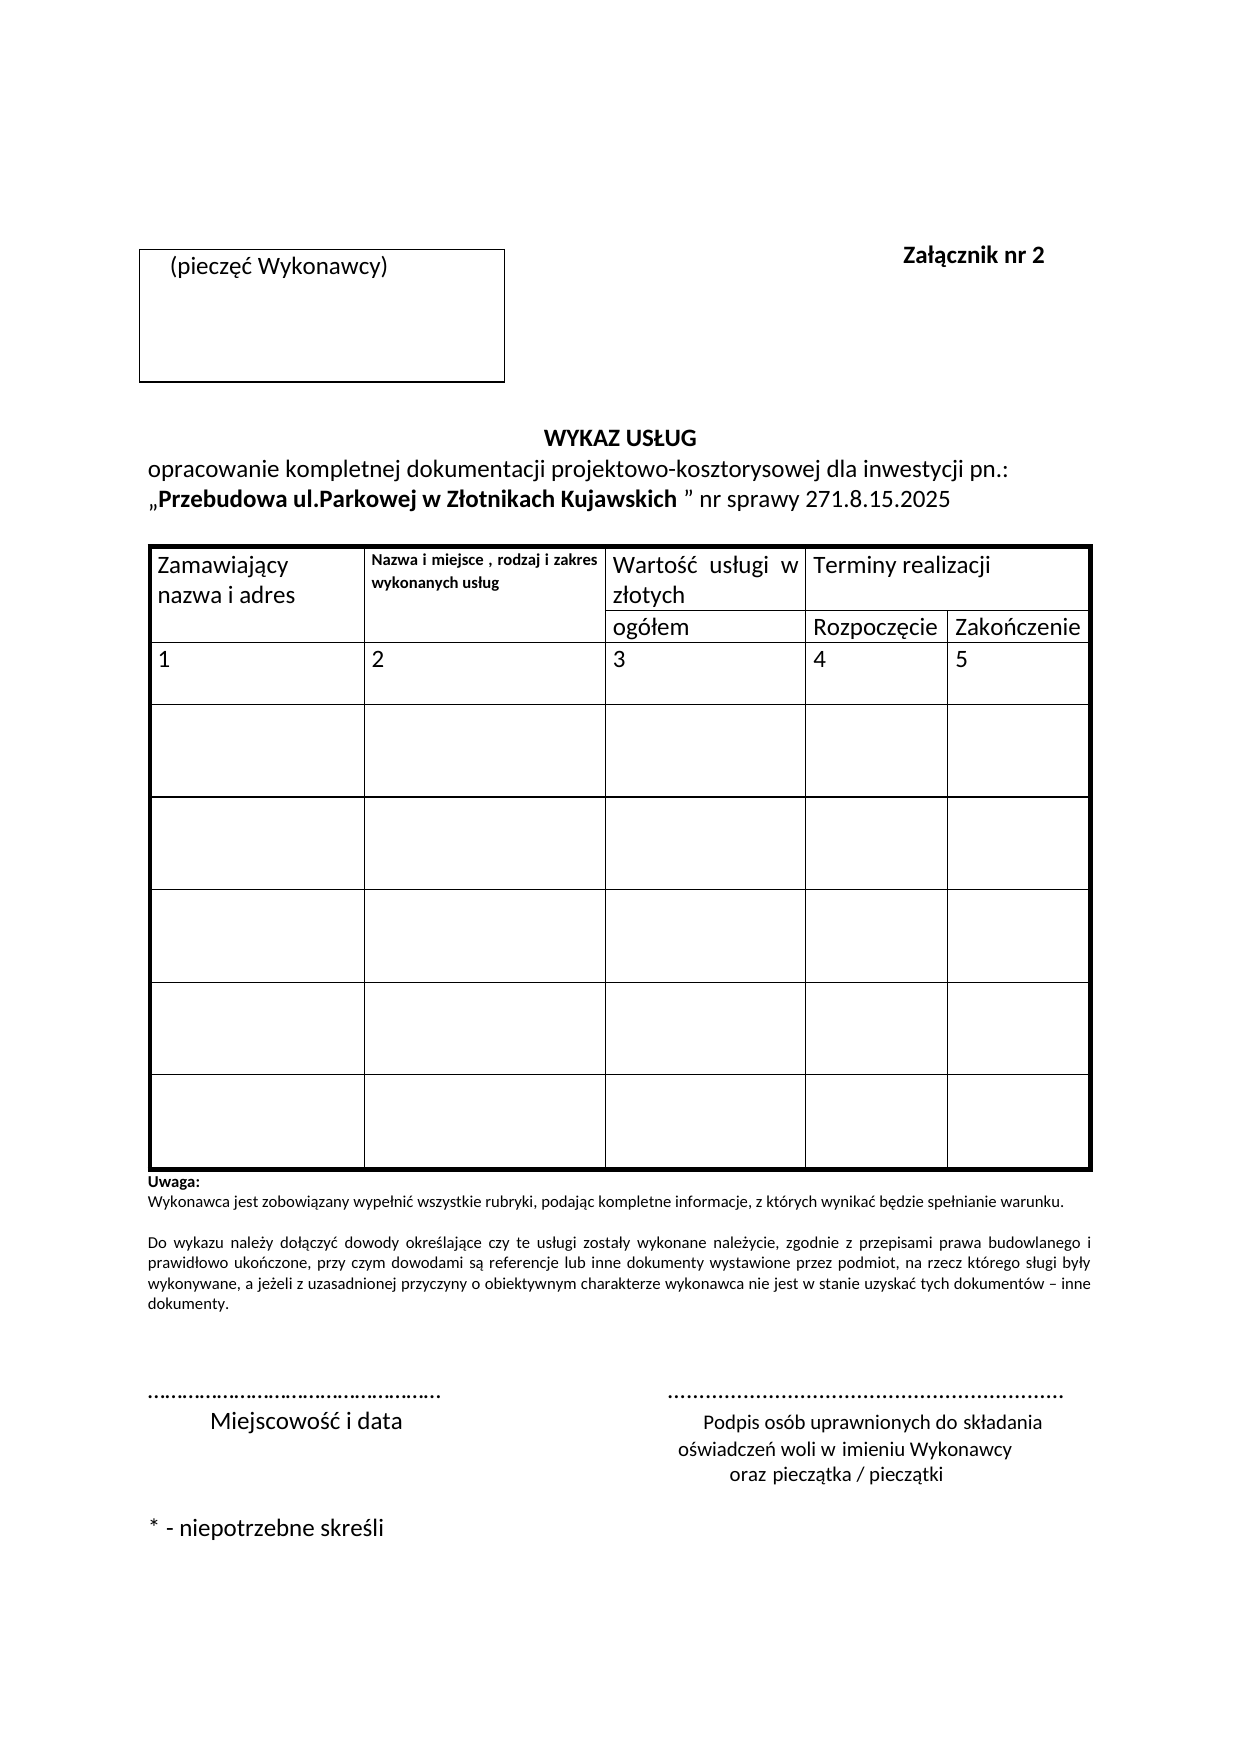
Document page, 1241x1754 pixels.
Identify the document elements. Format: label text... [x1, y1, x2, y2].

table_cell Zakończenie [948, 611, 1088, 642]
table_cell [152, 890, 364, 982]
table_cell [606, 705, 805, 796]
table_cell [365, 890, 605, 982]
table_cell [152, 705, 364, 796]
table_cell [806, 705, 947, 796]
text oświadczeń woli w imieniu Wykonawcy [148, 1436, 1085, 1461]
table_cell [365, 705, 605, 796]
table_header Nazwa i miejsce , rodzaj i zakres wykonanych usług [365, 549, 605, 642]
table_cell [606, 983, 805, 1074]
table_cell 3 [606, 643, 805, 704]
table_header Wartość usługi w złotych [606, 549, 805, 610]
text Załącznik nr 2 [148, 239, 1093, 270]
table_cell [152, 1075, 364, 1167]
table_cell [365, 798, 605, 889]
table_cell Rozpoczęcie [806, 611, 947, 642]
table_cell [365, 983, 605, 1074]
table_cell 1 [152, 643, 364, 704]
table_cell [365, 1075, 605, 1167]
table_header (pieczęć Wykonawcy) [140, 250, 504, 381]
text opracowanie kompletnej dokumentacji projektowo-kosztorysowej dla inwestycji pn.: [148, 453, 1093, 483]
text WYKAZ USŁUG [148, 422, 1093, 453]
text Do wykazu należy dołączyć dowody określające czy te usługi zostały wykonane należycie, zgodnie z przepisami prawa budowlanego i prawidłowo ukończone, przy czym dowodami są referencje lub inne dokumenty wystawione przez podmiot, na rzecz którego sługi były wykonywane, a jeżeli z uzasadnionej przyczyny o obiektywnym charakterze wykonawca nie jest w stanie uzyskać tych dokumentów – inne dokumenty. [148, 1232, 1093, 1314]
table_header Terminy realizacji [806, 549, 1088, 610]
table_cell [948, 890, 1088, 982]
table_cell [806, 890, 947, 982]
text Uwaga: [148, 1172, 1093, 1192]
table_header Zamawiający nazwa i adres [152, 549, 364, 642]
table_cell [806, 983, 947, 1074]
table_cell [948, 798, 1088, 889]
text …………………………………………… ............................................................... [148, 1375, 1196, 1405]
table_cell 4 [806, 643, 947, 704]
table_cell 2 [365, 643, 605, 704]
table_cell [806, 1075, 947, 1167]
table_cell [948, 983, 1088, 1074]
table_cell [606, 1075, 805, 1167]
table_cell [948, 705, 1088, 796]
table_cell 5 [948, 643, 1088, 704]
text Wykonawca jest zobowiązany wypełnić wszystkie rubryki, podając kompletne informacje, z których wynikać będzie spełnianie warunku. [148, 1192, 1093, 1212]
table_cell [606, 890, 805, 982]
table_cell [152, 798, 364, 889]
text oraz pieczątka / pieczątki [148, 1461, 1085, 1487]
table_cell [948, 1075, 1088, 1167]
table_cell [152, 983, 364, 1074]
table_cell ogółem [606, 611, 805, 642]
text „Przebudowa ul.Parkowej w Złotnikach Kujawskich ” nr sprawy 271.8.15.2025 [148, 483, 1093, 514]
table_cell [806, 798, 947, 889]
text Miejscowość i data Podpis osób uprawnionych do składania [148, 1405, 1085, 1436]
table_cell [606, 798, 805, 889]
text * - niepotrzebne skreśli [148, 1512, 1093, 1542]
